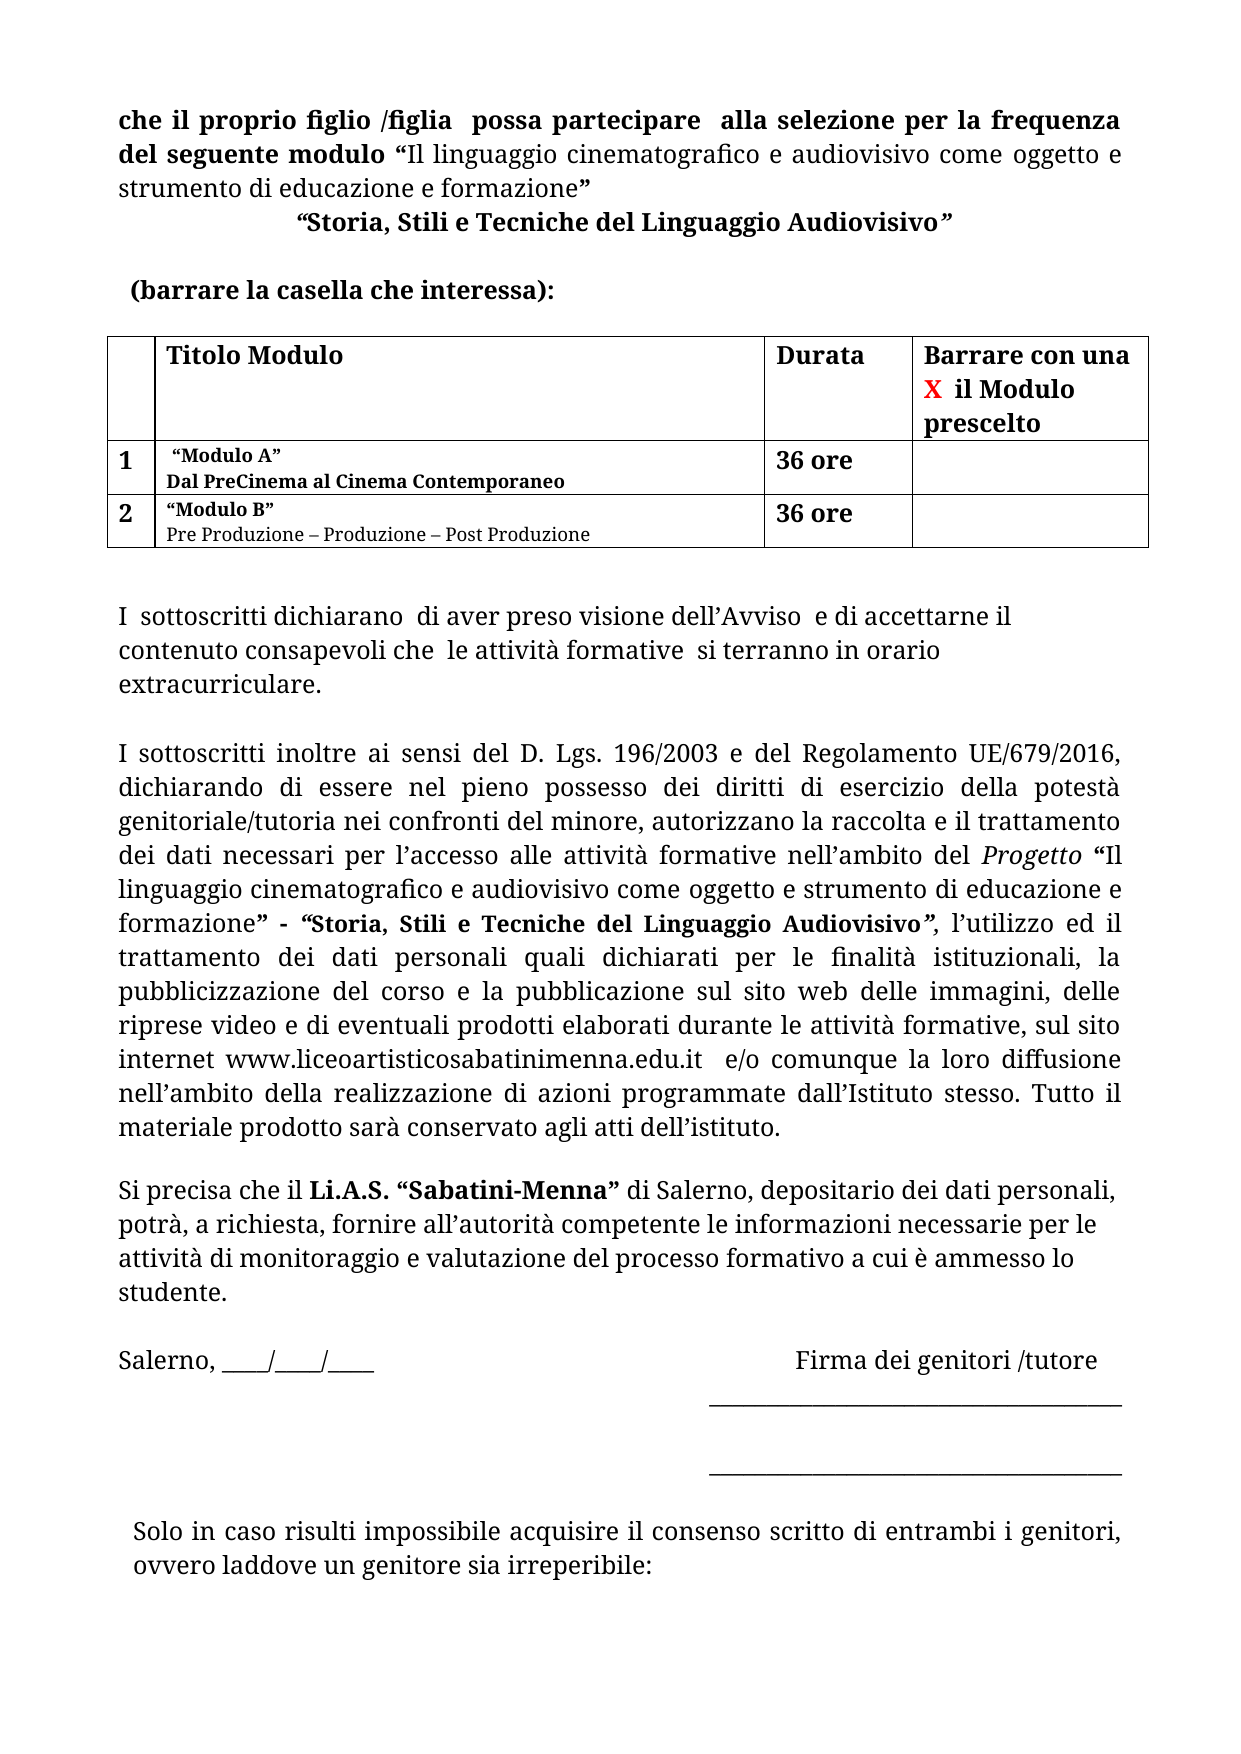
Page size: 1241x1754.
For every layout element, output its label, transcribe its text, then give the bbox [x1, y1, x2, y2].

text “Storia, Stili e Tecniche del Linguaggio Audiovisivo” [118, 205, 1122, 239]
table_header Titolo Modulo [156, 337, 764, 440]
table_cell 36 ore [765, 441, 912, 493]
table_cell 36 ore [765, 495, 912, 547]
text Salerno, ____/____/____ Firma dei genitori /tutore [118, 1343, 1122, 1377]
text che il proprio figlio /figlia possa partecipare alla selezione per la frequenza del seguente modulo “Il linguaggio cinematografico e audiovisivo come oggetto e strumento di educazione e formazione” [118, 103, 1122, 205]
table_cell 2 [108, 495, 154, 547]
text I sottoscritti inoltre ai sensi del D. Lgs. 196/2003 e del Regolamento UE/679/2016, dichiarando di essere nel pieno possesso dei diritti di esercizio della potestà genitoriale/tutoria nei confronti del minore, autorizzano la raccolta e il trattamento dei dati necessari per l’accesso alle attività formative nell’ambito del Progetto “Il linguaggio cinematografico e audiovisivo come oggetto e strumento di educazione e formazione” - “Storia, Stili e Tecniche del Linguaggio Audiovisivo”, l’utilizzo ed il trattamento dei dati personali quali dichiarati per le finalità istituzionali, la pubblicizzazione del corso e la pubblicazione sul sito web delle immagini, delle riprese video e di eventuali prodotti elaborati durante le attività formative, sul sito internet www.liceoartisticosabatinimenna.edu.it e/o comunque la loro diffusione nell’ambito della realizzazione di azioni programmate dall’Istituto stesso. Tutto il materiale prodotto sarà conservato agli atti dell’istituto. [118, 735, 1122, 1144]
text Si precisa che il Li.A.S. “Sabatini-Menna” di Salerno, depositario dei dati personali, potrà, a richiesta, fornire all’autorità competente le informazioni necessarie per le attività di monitoraggio e valutazione del processo formativo a cui è ammesso lo studente. [118, 1173, 1122, 1309]
table_cell [913, 495, 1148, 547]
table_header Barrare con una X il Modulo prescelto [913, 337, 1148, 440]
table_header Durata [765, 337, 912, 440]
table_cell “Modulo A” Dal PreCinema al Cinema Contemporaneo [156, 441, 764, 493]
table_cell “Modulo B” Pre Produzione – Produzione – Post Produzione [156, 495, 764, 547]
text Solo in caso risulti impossibile acquisire il consenso scritto di entrambi i genitori, ovvero laddove un genitore sia irreperibile: [133, 1513, 1122, 1581]
text ____________________________________ [118, 1377, 1122, 1411]
table_header [108, 337, 154, 440]
text ____________________________________ [118, 1445, 1122, 1479]
table_cell [913, 441, 1148, 493]
table_cell 1 [108, 441, 154, 493]
text (barrare la casella che interessa): [118, 273, 1122, 307]
text I sottoscritti dichiarano di aver preso visione dell’Avviso e di accettarne il contenuto consapevoli che le attività formative si terranno in orario extracurriculare. [118, 599, 1122, 701]
